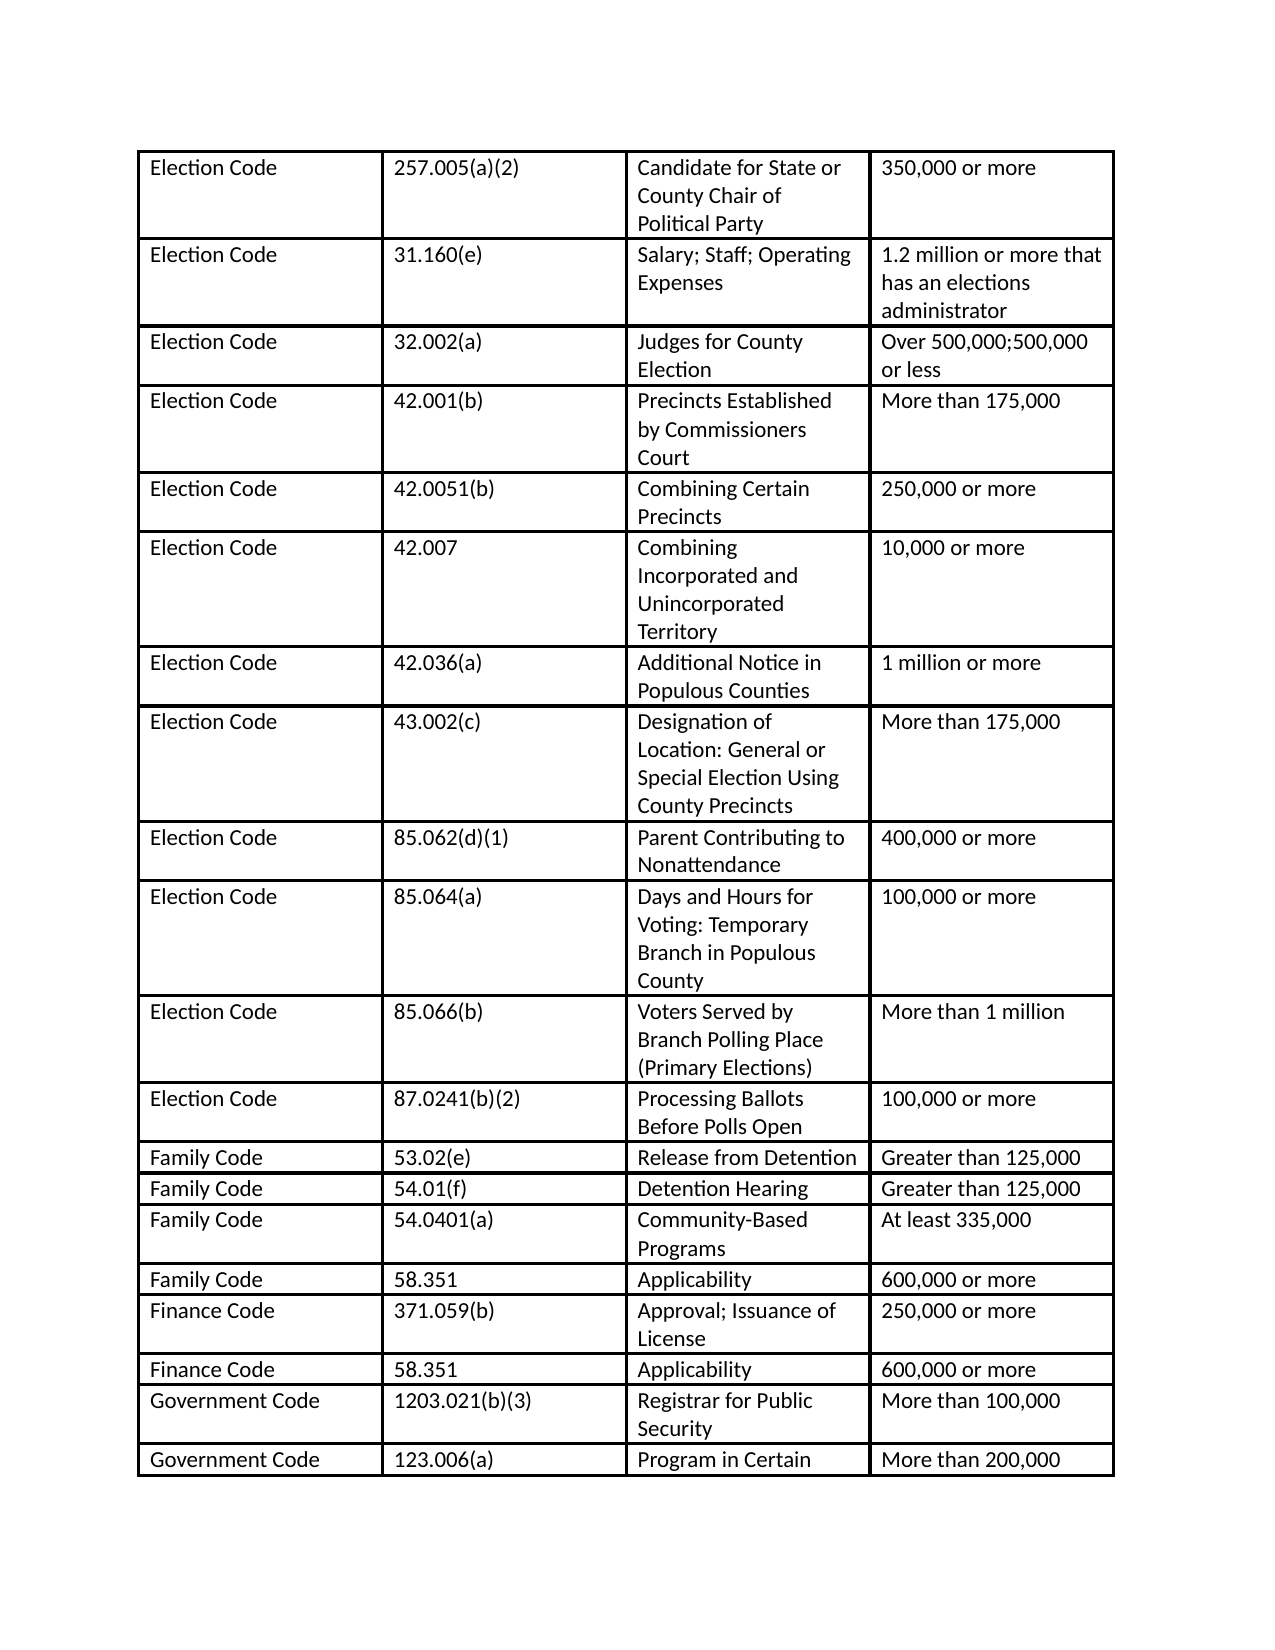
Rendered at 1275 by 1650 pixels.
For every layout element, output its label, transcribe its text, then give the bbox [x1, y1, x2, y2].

table_cell Finance Code [140, 1355, 381, 1383]
table_cell Government Code [140, 1386, 381, 1442]
table_cell 10,000 or more [872, 533, 1112, 645]
table_cell Government Code [140, 1445, 381, 1473]
table_cell Salary; Staff; Operating Expenses [628, 240, 868, 324]
table_cell Parent Contributing to Nonattendance [628, 823, 868, 879]
table_cell Family Code [140, 1175, 381, 1202]
table_cell Election Code [140, 153, 381, 237]
table_cell More than 1 million [872, 997, 1112, 1081]
table_cell 100,000 or more [872, 882, 1112, 994]
table_cell More than 175,000 [872, 387, 1112, 471]
table_cell Days and Hours for Voting: Temporary Branch in Populous County [628, 882, 868, 994]
table_cell Designation of Location: General or Special Election Using County Precincts [628, 708, 868, 819]
table_cell 1.2 million or more that has an elections administrator [872, 240, 1112, 324]
table_cell Election Code [140, 533, 381, 645]
table_cell 58.351 [384, 1355, 625, 1383]
table_cell 54.0401(a) [384, 1206, 625, 1262]
table_cell Combining Incorporated and Unincorporated Territory [628, 533, 868, 645]
table_cell 85.062(d)(1) [384, 823, 625, 879]
table_cell 350,000 or more [872, 153, 1112, 237]
table_cell At least 335,000 [872, 1206, 1112, 1262]
table_cell Additional Notice in Populous Counties [628, 648, 868, 704]
table_cell Applicability [628, 1265, 868, 1293]
table_cell 85.064(a) [384, 882, 625, 994]
table_cell Release from Detention [628, 1143, 868, 1171]
table_cell 31.160(e) [384, 240, 625, 324]
table_cell 53.02(e) [384, 1143, 625, 1171]
table_cell Election Code [140, 708, 381, 819]
table_cell Over 500,000;500,000 or less [872, 328, 1112, 383]
table_cell 250,000 or more [872, 474, 1112, 530]
table_cell 42.0051(b) [384, 474, 625, 530]
table_cell Combining Certain Precincts [628, 474, 868, 530]
table_cell 42.036(a) [384, 648, 625, 704]
table_cell Election Code [140, 648, 381, 704]
table_cell 257.005(a)(2) [384, 153, 625, 237]
table_cell Precincts Established by Commissioners Court [628, 387, 868, 471]
table_cell Family Code [140, 1206, 381, 1262]
table_cell Judges for County Election [628, 328, 868, 383]
table_cell Election Code [140, 328, 381, 383]
table_cell Family Code [140, 1143, 381, 1171]
table_cell 1 million or more [872, 648, 1112, 704]
table_cell Greater than 125,000 [872, 1175, 1112, 1202]
table_cell Community-Based Programs [628, 1206, 868, 1262]
table_cell Election Code [140, 823, 381, 879]
table_cell Approval; Issuance of License [628, 1296, 868, 1352]
table_cell 87.0241(b)(2) [384, 1084, 625, 1140]
table_cell Finance Code [140, 1296, 381, 1352]
table_cell 123.006(a) [384, 1445, 625, 1473]
table_cell Registrar for Public Security [628, 1386, 868, 1442]
table_cell Election Code [140, 240, 381, 324]
table_cell 371.059(b) [384, 1296, 625, 1352]
table_cell Voters Served by Branch Polling Place (Primary Elections) [628, 997, 868, 1081]
table_cell Candidate for State or County Chair of Political Party [628, 153, 868, 237]
table_cell 600,000 or more [872, 1355, 1112, 1383]
table_cell 400,000 or more [872, 823, 1112, 879]
table_cell Election Code [140, 1084, 381, 1140]
table_cell 43.002(c) [384, 708, 625, 819]
table_cell 600,000 or more [872, 1265, 1112, 1293]
table_cell Election Code [140, 882, 381, 994]
table_cell 250,000 or more [872, 1296, 1112, 1352]
table_cell More than 100,000 [872, 1386, 1112, 1442]
table_cell 85.066(b) [384, 997, 625, 1081]
table_cell 100,000 or more [872, 1084, 1112, 1140]
table_cell 42.007 [384, 533, 625, 645]
table_cell Applicability [628, 1355, 868, 1383]
table_cell More than 200,000 [872, 1445, 1112, 1473]
table_cell Election Code [140, 474, 381, 530]
table_cell 54.01(f) [384, 1175, 625, 1202]
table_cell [628, 1445, 868, 1473]
table_cell 1203.021(b)(3) [384, 1386, 625, 1442]
table_cell Greater than 125,000 [872, 1143, 1112, 1171]
table_cell More than 175,000 [872, 708, 1112, 819]
table_cell Detention Hearing [628, 1175, 868, 1202]
table_cell 32.002(a) [384, 328, 625, 383]
table_cell 58.351 [384, 1265, 625, 1293]
table_cell Family Code [140, 1265, 381, 1293]
table_cell 42.001(b) [384, 387, 625, 471]
table_cell Election Code [140, 997, 381, 1081]
table_cell Processing Ballots Before Polls Open [628, 1084, 868, 1140]
table_cell Election Code [140, 387, 381, 471]
